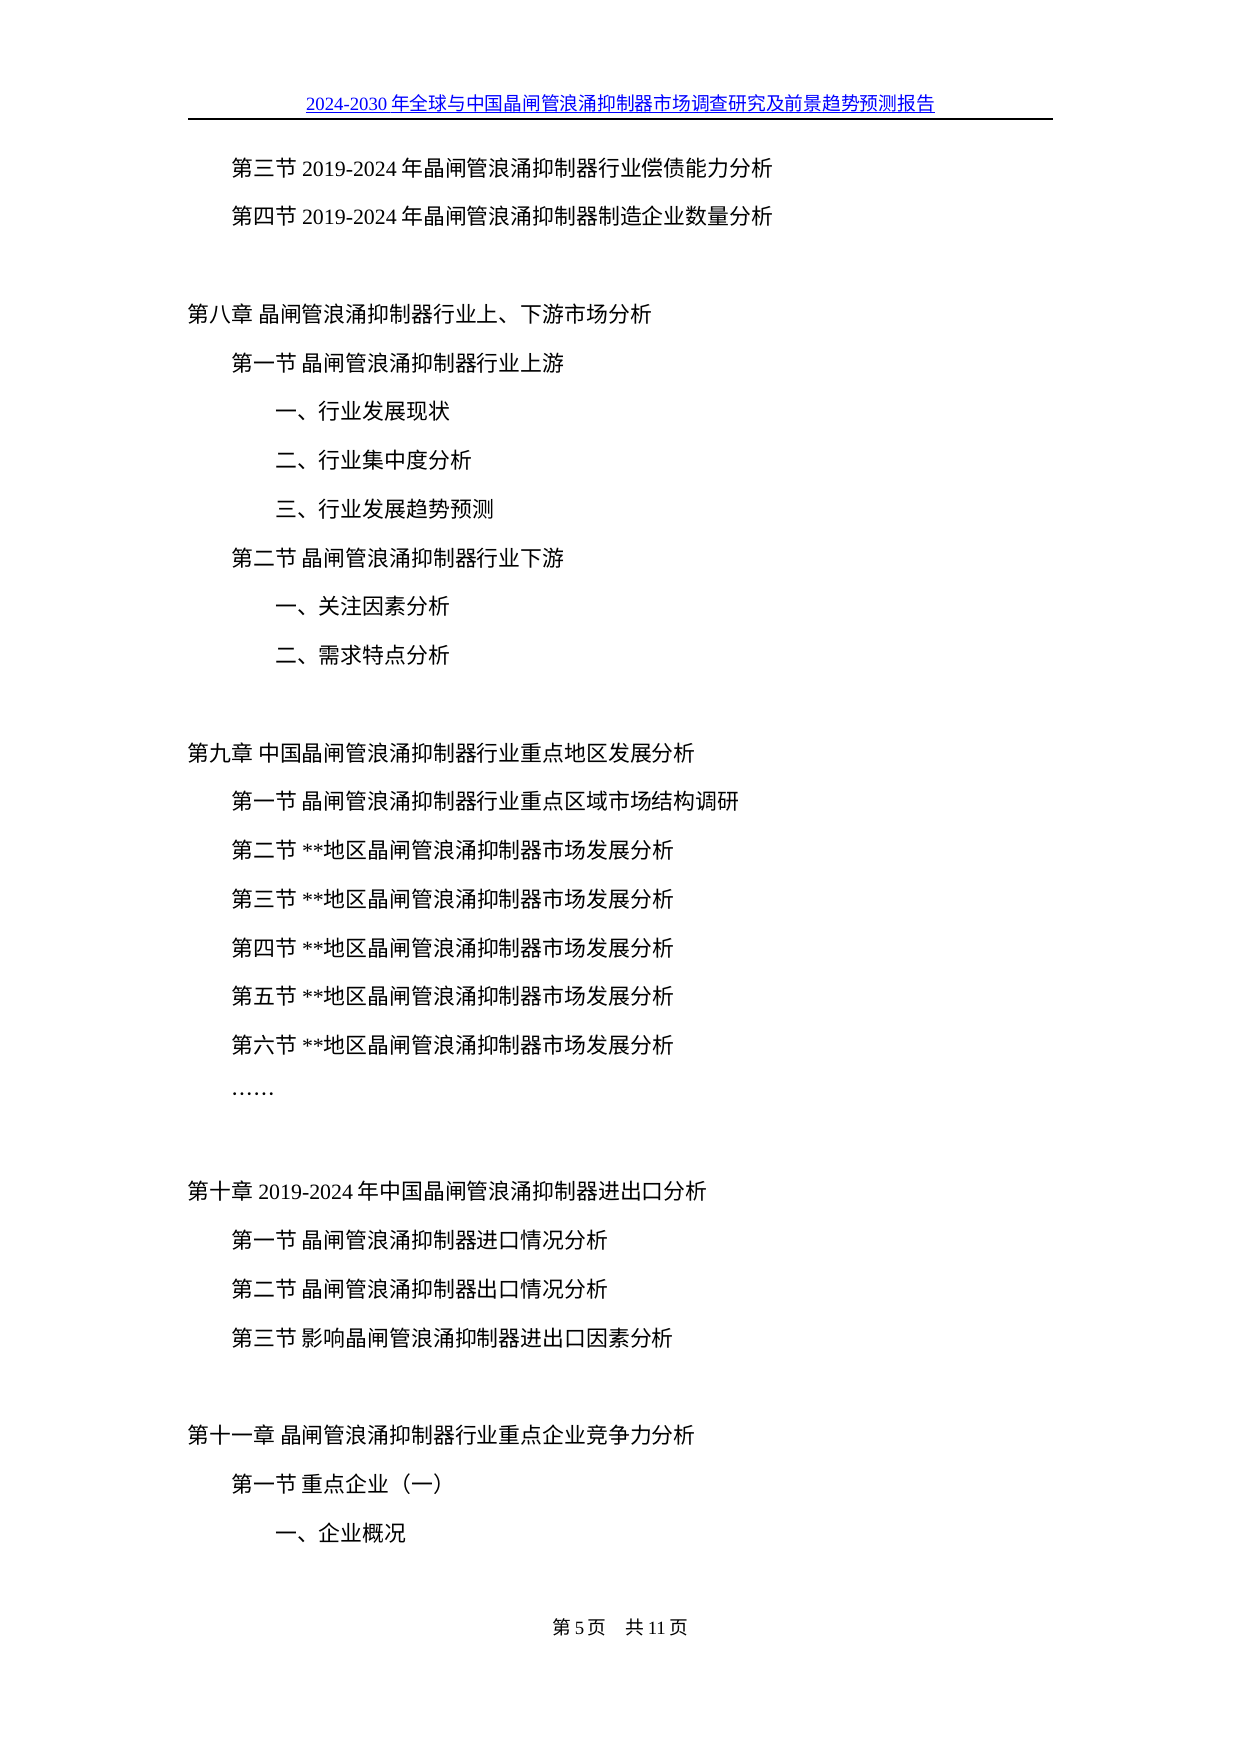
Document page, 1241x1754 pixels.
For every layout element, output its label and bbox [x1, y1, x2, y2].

text [187, 150, 1053, 1548]
